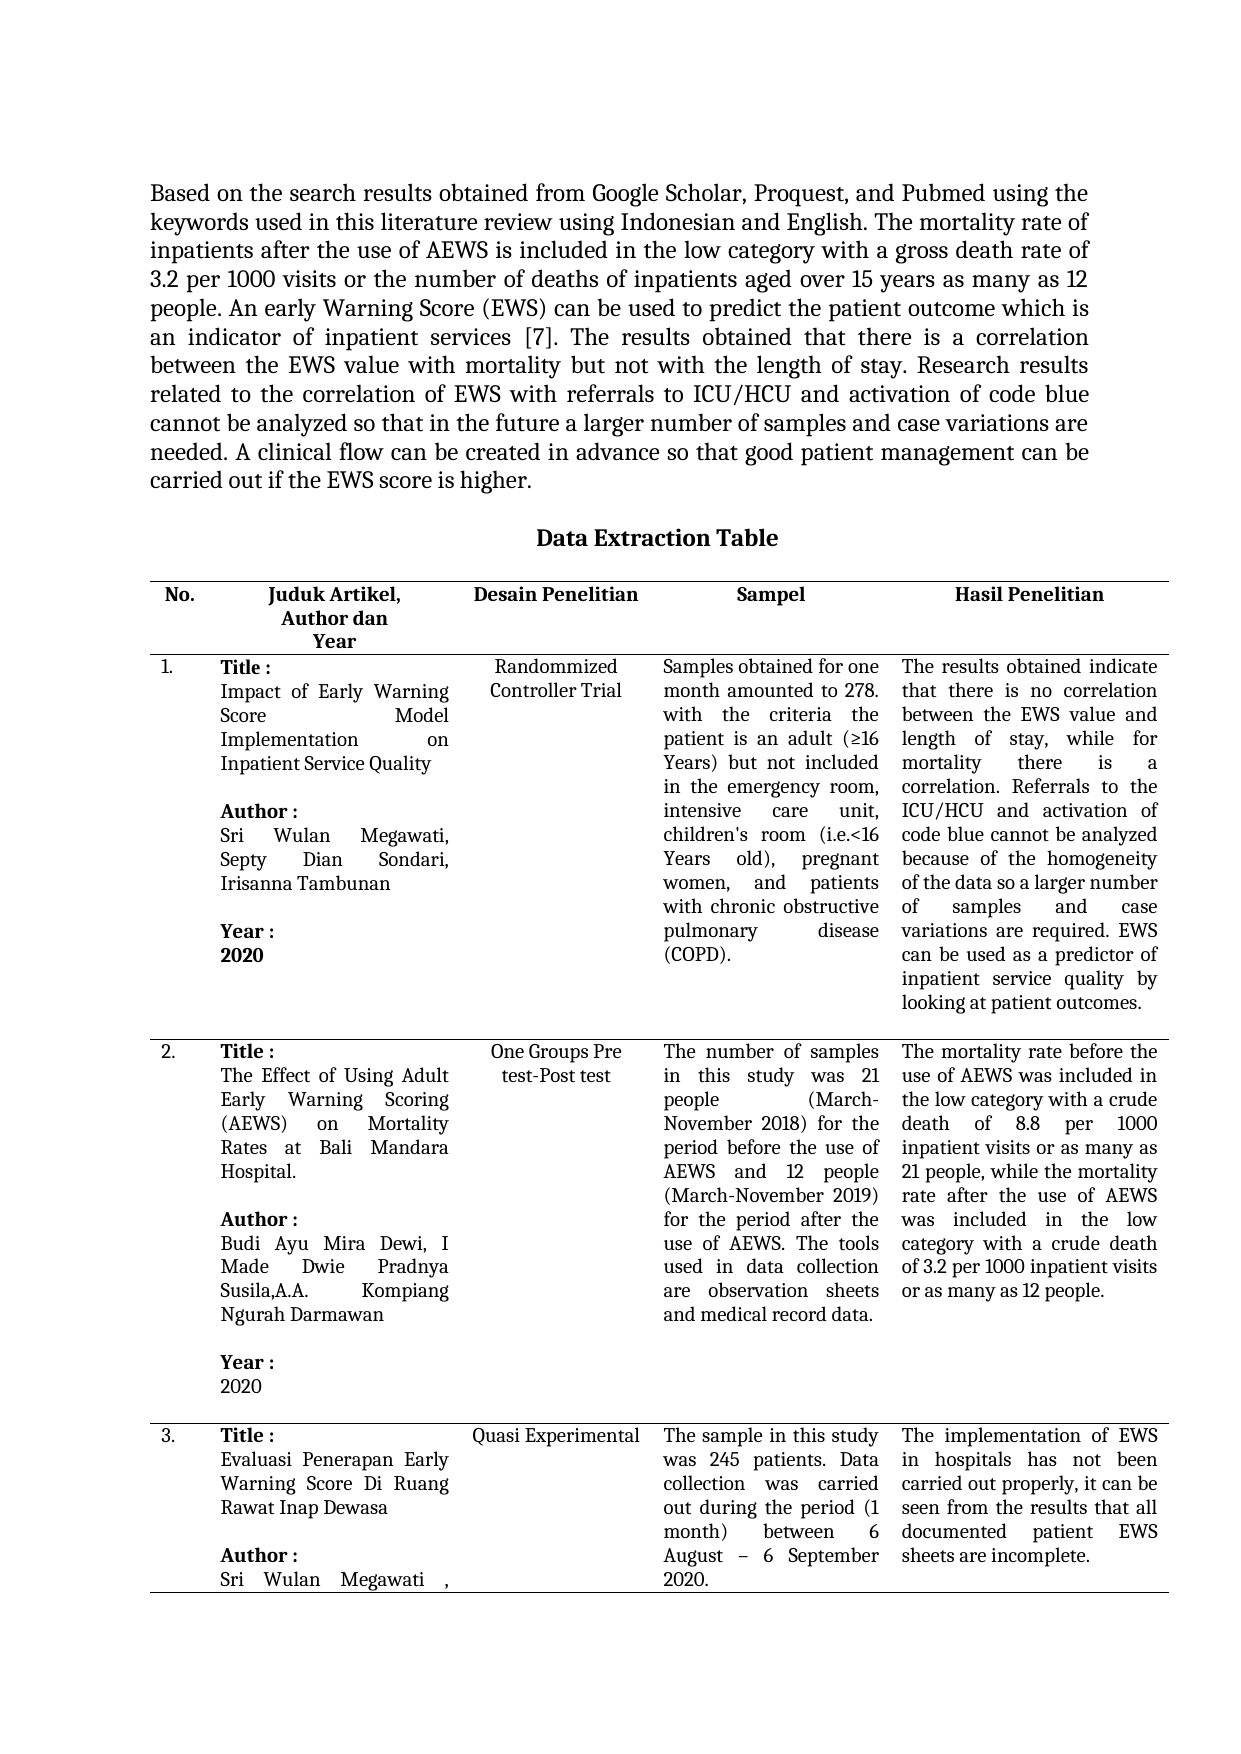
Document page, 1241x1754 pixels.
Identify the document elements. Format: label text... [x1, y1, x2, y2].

table_cell One Groups Pre test-Post test [460, 1040, 652, 1423]
table_cell The results obtained indicate that there is no correlation between the EWS value and length of stay, while for mortality there is a correlation. Referrals to the ICU/HCU and activation of code blue cannot be analyzed because of the homogeneity of the data so a larger number of samples and case variations are required. EWS can be used as a predictor of inpatient service quality by looking at patient outcomes. [890, 655, 1169, 1038]
table_cell [150, 1040, 209, 1423]
table_cell Title : The Effect of Using Adult Early Warning Scoring (AEWS) on Mortality Rates at Bali Mandara Hospital. Author : Budi Ayu Mira Dewi, I Made Dwie Pradnya Susila,A.A. Kompiang Ngurah Darmawan Year : 2020 [209, 1040, 460, 1423]
table_cell The mortality rate before the use of AEWS was included in the low category with a crude death of 8.8 per 1000 inpatient visits or as many as 21 people, while the mortality rate after the use of AEWS was included in the low category with a crude death of 3.2 per 1000 inpatient visits or as many as 12 people. [890, 1040, 1169, 1423]
table_header Desain Penelitian [460, 582, 652, 654]
table_header Juduk Artikel, Author dan Year [209, 582, 460, 654]
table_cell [209, 1424, 460, 1592]
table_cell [890, 1424, 1169, 1592]
table_header Hasil Penelitian [890, 582, 1169, 654]
table_cell Samples obtained for one month amounted to 278. with the criteria the patient is an adult (≥16 Years) but not included in the emergency room, intensive care unit, children's room (i.e.<16 Years old), pregnant women, and patients with chronic obstructive pulmonary disease (COPD). [652, 655, 890, 1038]
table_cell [652, 1424, 890, 1592]
table_cell The number of samples in this study was 21 people (March-November 2018) for the period before the use of AEWS and 12 people (March-November 2019) for the period after the use of AEWS. The tools used in data collection are observation sheets and medical record data. [652, 1040, 890, 1423]
text Based on the search results obtained from Google Scholar, Proquest, and Pubmed using the keywords used in this literature review using Indonesian and English. The mortality rate of inpatients after the use of AEWS is included in the low category with a gross death rate of 3.2 per 1000 visits or the number of deaths of inpatients aged over 15 years as many as 12 people. An early Warning Score (EWS) can be used to predict the patient outcome which is an indicator of inpatient services [7]. The results obtained that there is a correlation between the EWS value with mortality but not with the length of stay. Research results related to the correlation of EWS with referrals to ICU/HCU and activation of code blue cannot be analyzed so that in the future a larger number of samples and case variations are needed. A clinical flow can be created in advance so that good patient management can be carried out if the EWS score is higher. [150, 179, 1090, 495]
table_cell [150, 1424, 209, 1592]
table_cell Randommized Controller Trial [460, 655, 652, 1038]
table_cell Title : Impact of Early Warning Score Model Implementation on Inpatient Service Quality Author : Sri Wulan Megawati, Septy Dian Sondari, Irisanna Tambunan Year : 2020 [209, 655, 460, 1038]
table_header No. [150, 582, 209, 654]
table_header Sampel [652, 582, 890, 654]
table_cell [150, 655, 209, 1038]
text Data Extraction Table [150, 524, 1090, 552]
table_cell Quasi Experimental [460, 1424, 652, 1592]
